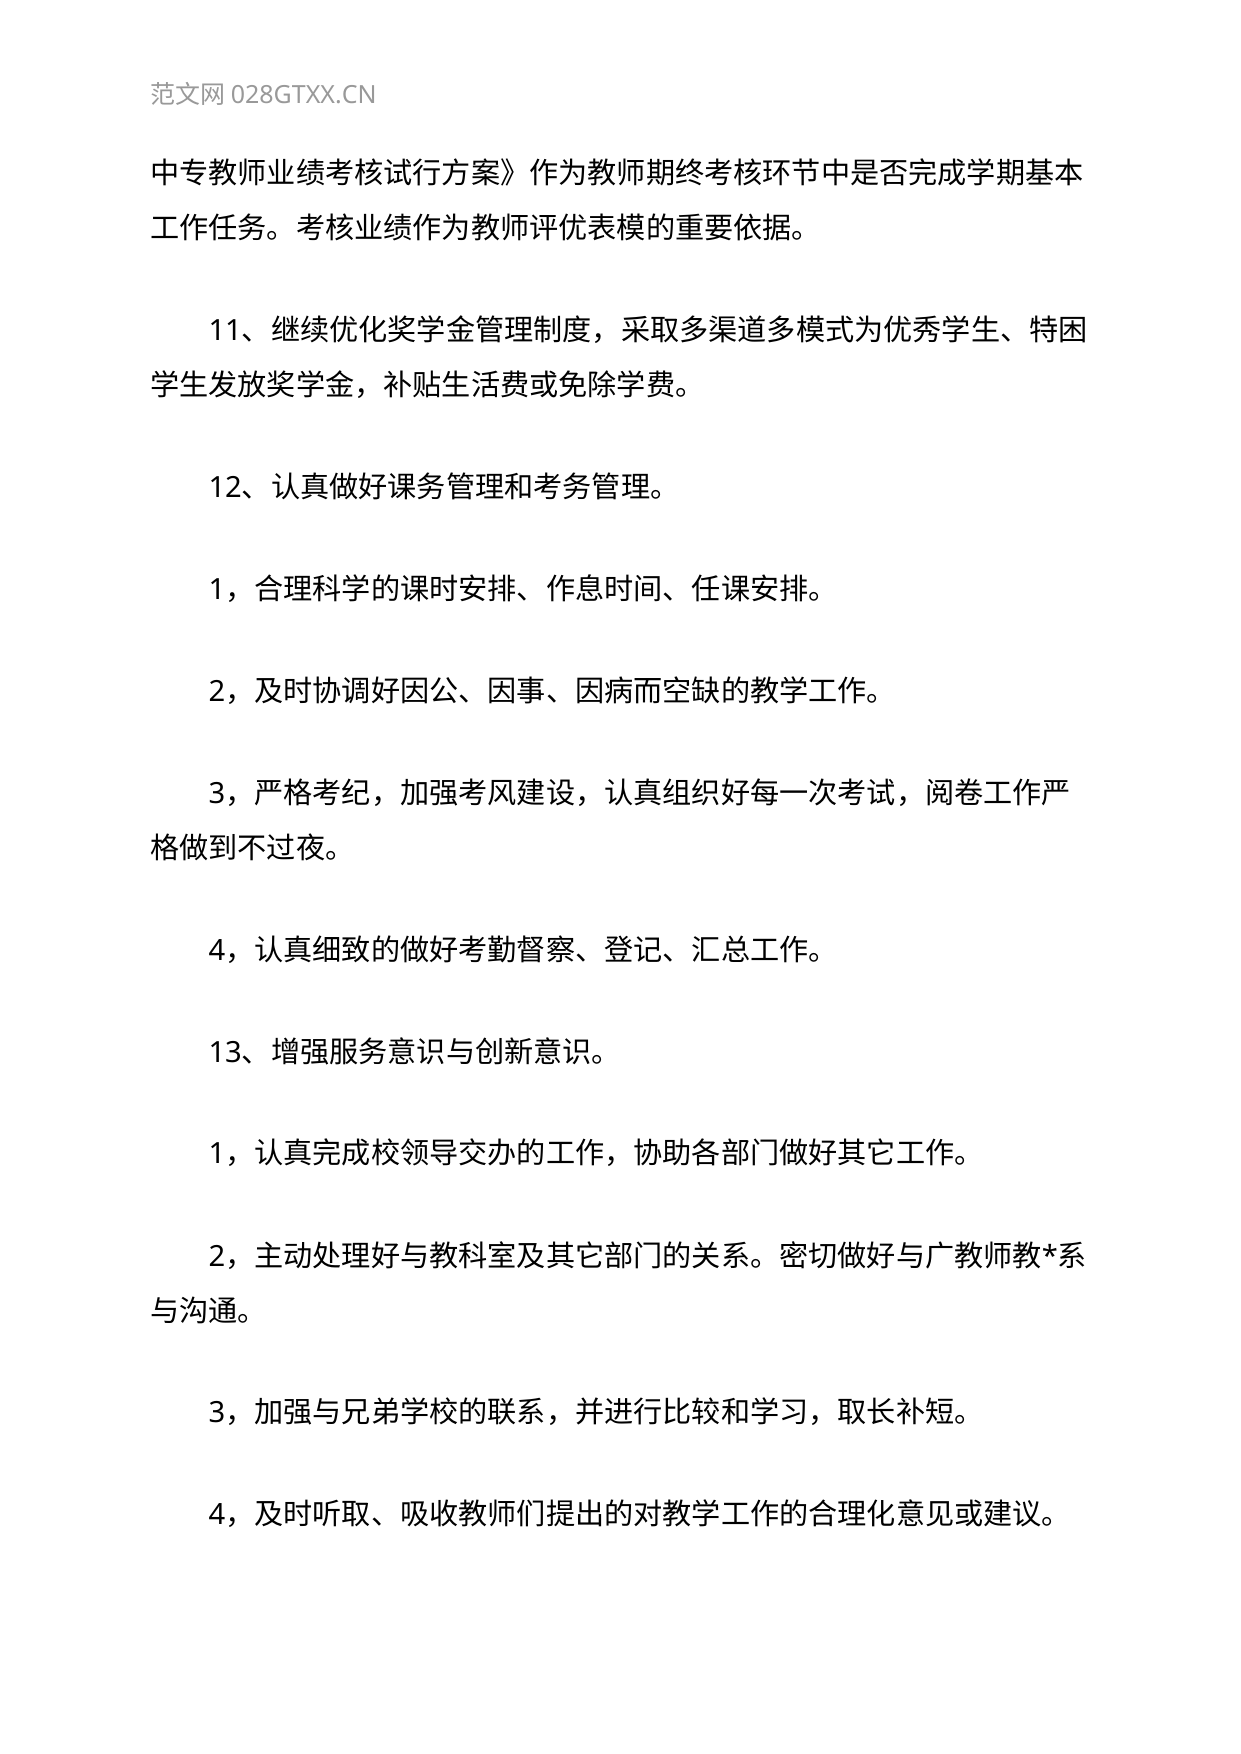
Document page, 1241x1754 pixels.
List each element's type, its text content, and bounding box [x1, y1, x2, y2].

text 4，及时听取、吸收教师们提出的对教学工作的合理化意见或建议。 [150, 1491, 1090, 1533]
text 3，加强与兄弟学校的联系，并进行比较和学习，取长补短。 [150, 1389, 1090, 1431]
text 4，认真细致的做好考勤督察、登记、汇总工作。 [150, 926, 1090, 968]
text 2，及时协调好因公、因事、因病而空缺的教学工作。 [150, 667, 1090, 710]
text 1，认真完成校领导交办的工作，协助各部门做好其它工作。 [150, 1130, 1090, 1172]
text 3，严格考纪，加强考风建设，认真组织好每一次考试，阅卷工作严格做到不过夜。 [150, 769, 1090, 867]
text 11、继续优化奖学金管理制度，采取多渠道多模式为优秀学生、特困学生发放奖学金，补贴生活费或免除学费。 [150, 307, 1090, 404]
text 1，合理科学的课时安排、作息时间、任课安排。 [150, 565, 1090, 608]
text 12、认真做好课务管理和考务管理。 [150, 463, 1090, 506]
text 2，主动处理好与教科室及其它部门的关系。密切做好与广教师教*系与沟通。 [150, 1232, 1090, 1329]
text 13、增强服务意识与创新意识。 [150, 1028, 1090, 1071]
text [150, 150, 1090, 247]
